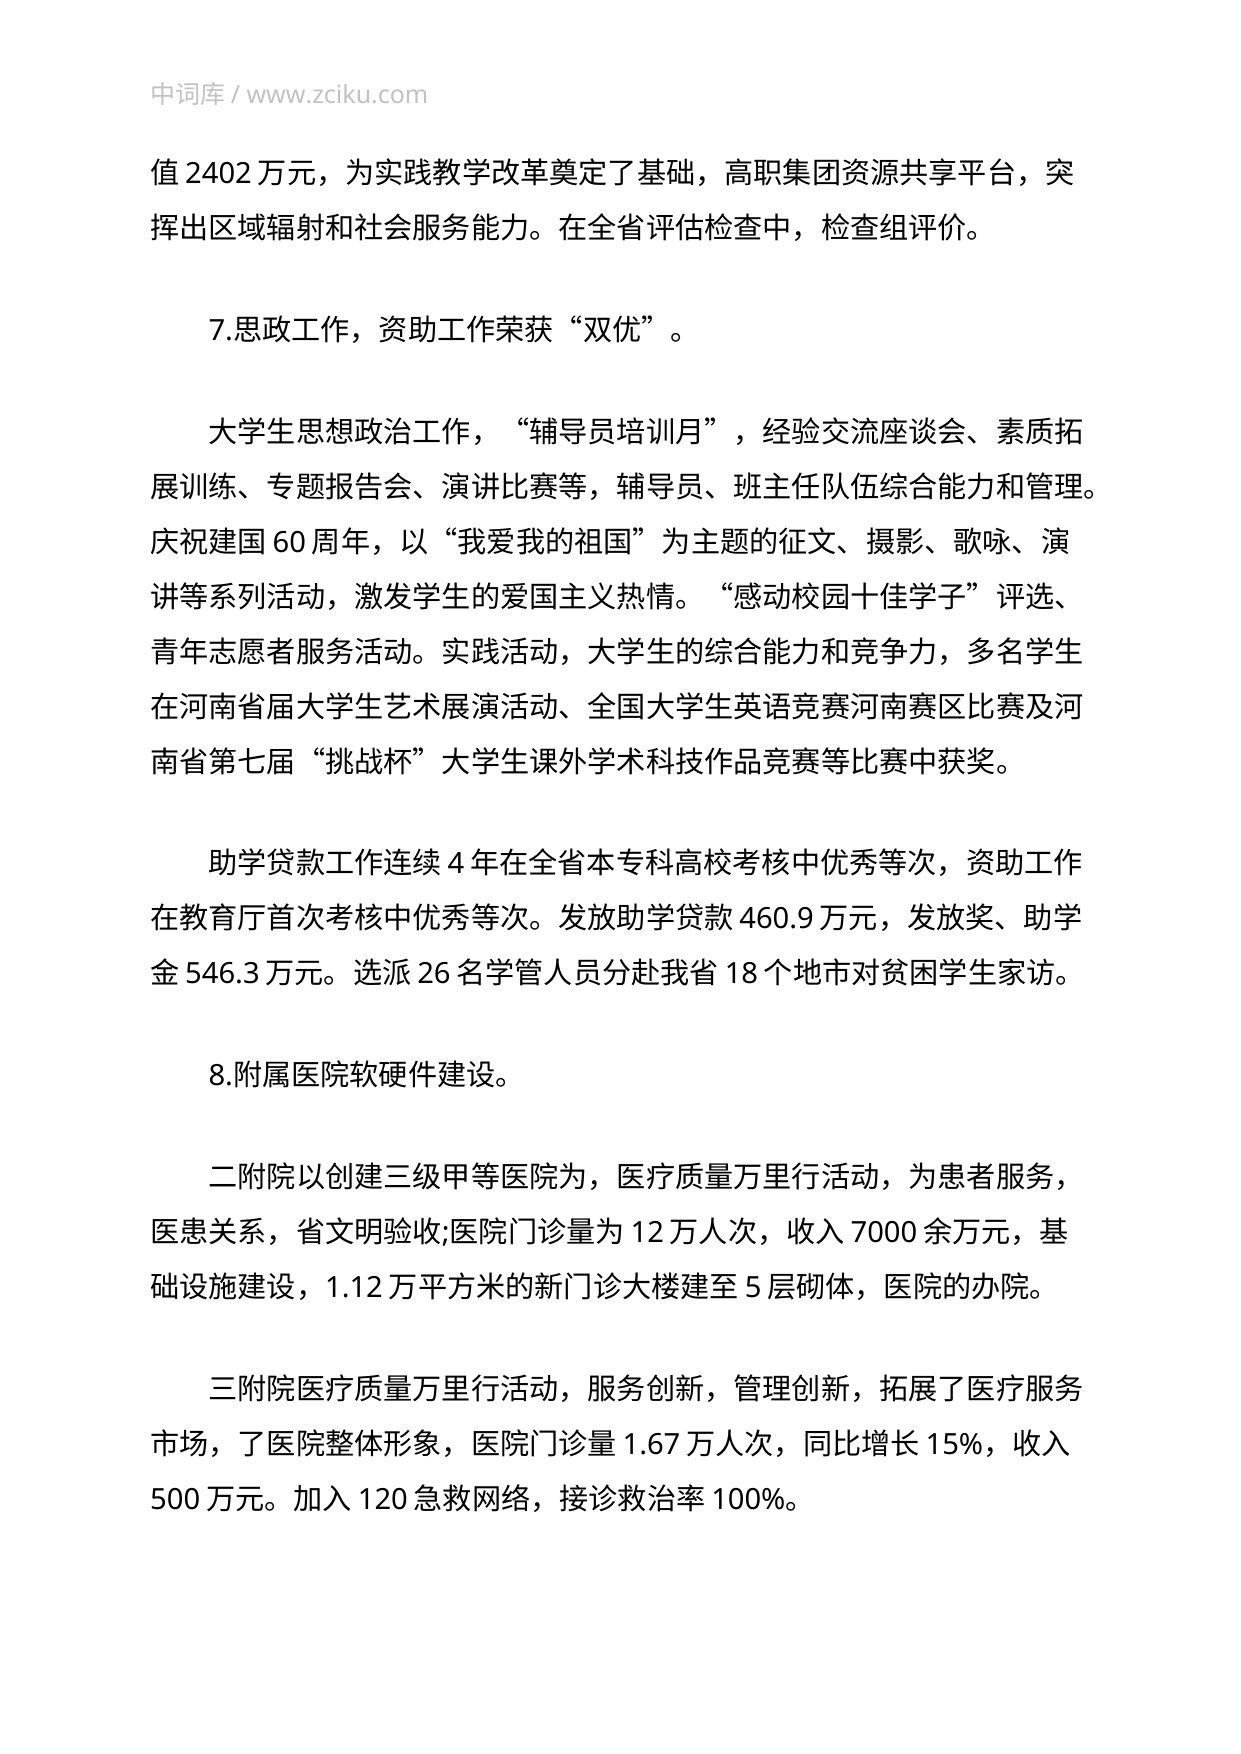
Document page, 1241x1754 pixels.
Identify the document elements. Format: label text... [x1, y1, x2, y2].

text 8.附属医院软硬件建设。 [150, 1052, 1090, 1094]
text 大学生思想政治工作，“辅导员培训月”，经验交流座谈会、素质拓展训练、专题报告会、演讲比赛等，辅导员、班主任队伍综合能力和管理。庆祝建国60周年，以“我爱我的祖国”为主题的征文、摄影、歌咏、演讲等系列活动，激发学生的爱国主义热情。“感动校园十佳学子”评选、青年志愿者服务活动。实践活动，大学生的综合能力和竞争力，多名学生在河南省届大学生艺术展演活动、全国大学生英语竞赛河南赛区比赛及河南省第七届“挑战杯”大学生课外学术科技作品竞赛等比赛中获奖。 [150, 409, 1090, 781]
text 助学贷款工作连续4年在全省本专科高校考核中优秀等次，资助工作在教育厅首次考核中优秀等次。发放助学贷款460.9万元，发放奖、助学金546.3万元。选派26名学管人员分赴我省18个地市对贫困学生家访。 [150, 840, 1090, 992]
text 三附院医疗质量万里行活动，服务创新，管理创新，拓展了医疗服务市场，了医院整体形象，医院门诊量1.67万人次，同比增长15%，收入500万元。加入120急救网络，接诊救治率100%。 [150, 1366, 1090, 1518]
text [150, 150, 1090, 247]
text 7.思政工作，资助工作荣获“双优”。 [150, 307, 1090, 349]
text 二附院以创建三级甲等医院为，医疗质量万里行活动，为患者服务，医患关系，省文明验收;医院门诊量为12万人次，收入7000余万元，基础设施建设，1.12万平方米的新门诊大楼建至5层砌体，医院的办院。 [150, 1154, 1090, 1306]
